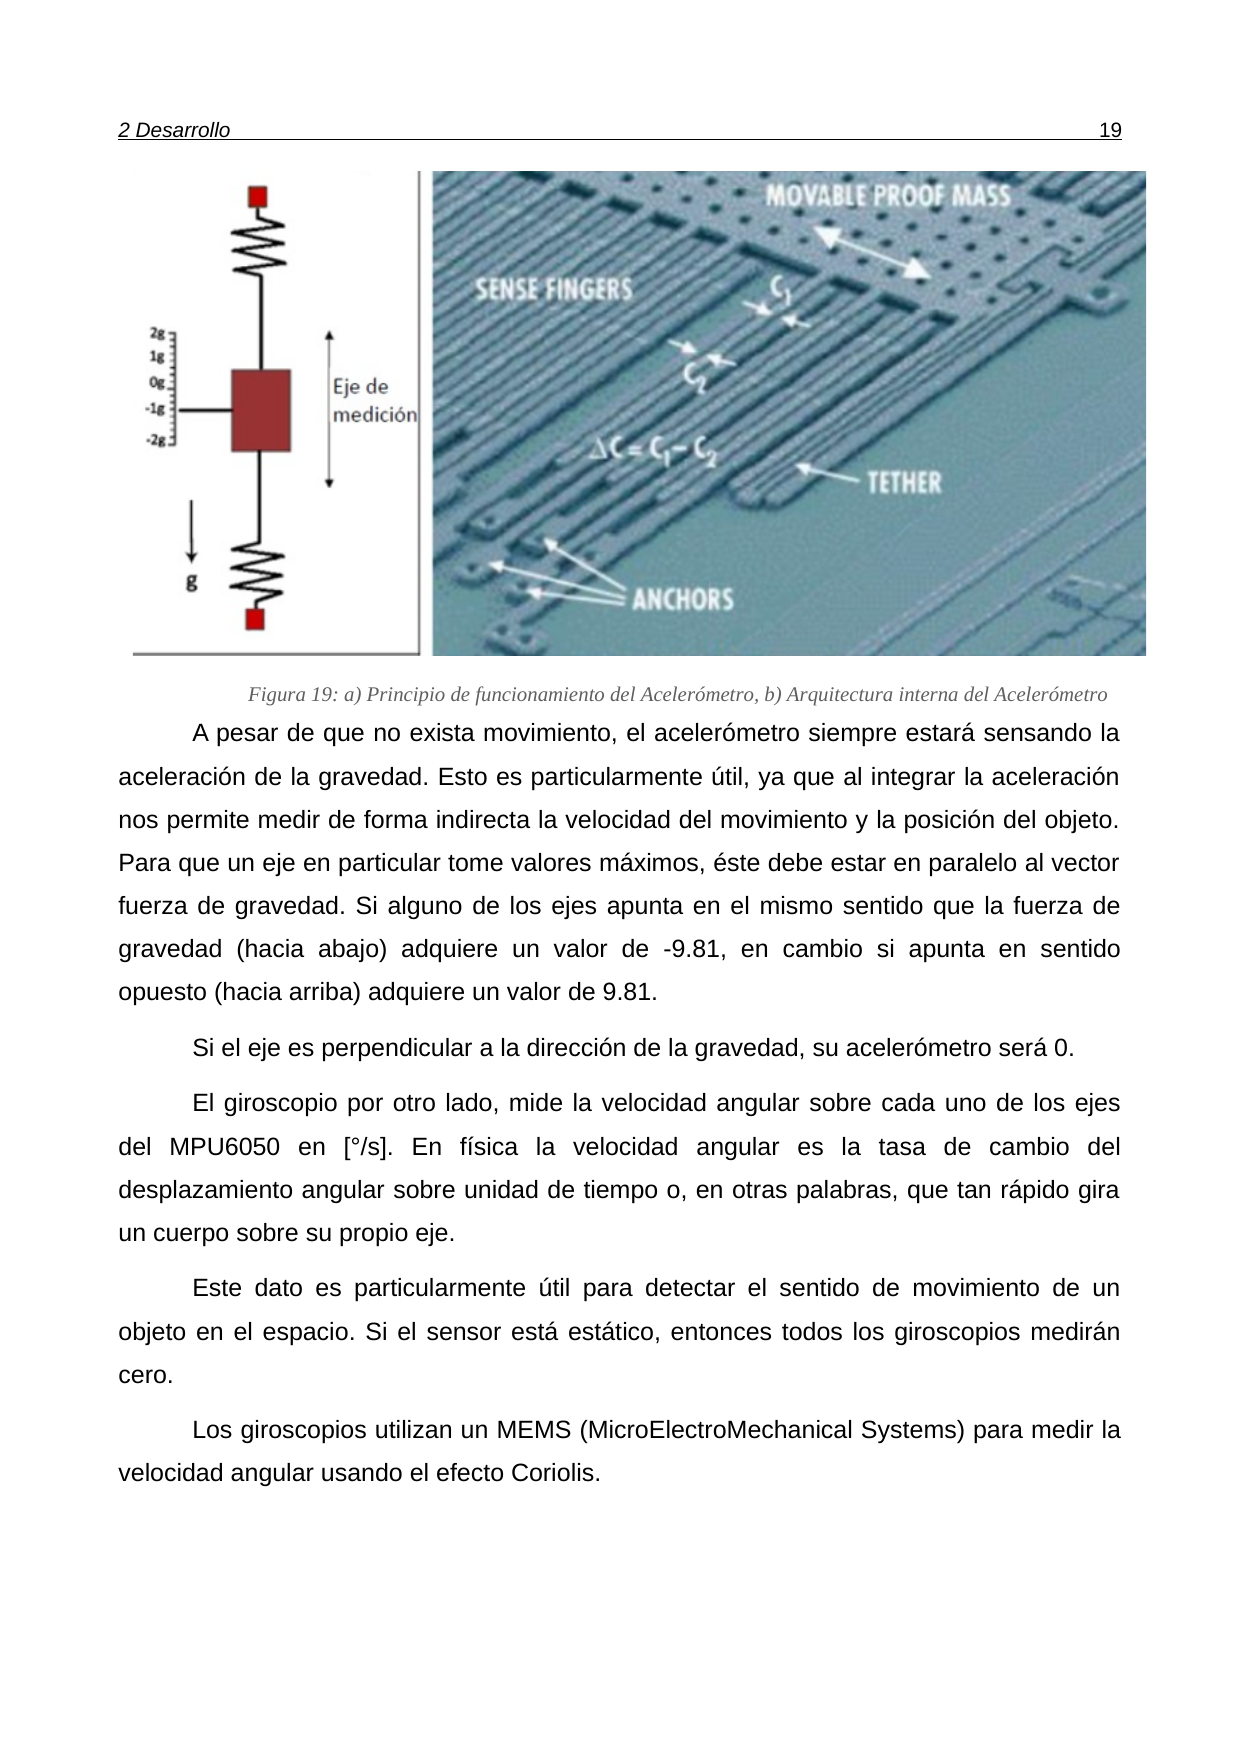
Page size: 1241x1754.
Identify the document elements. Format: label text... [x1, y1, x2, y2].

table_cell Figura 19: a) Principio de funcionamiento del Acelerómetro, b) Arquitectura interna del Acelerómetro [118, 683, 1166, 718]
text El giroscopio por otro lado, mide la velocidad angular sobre cada uno de los ejes del MPU6050 en [°/s]. En física la velocidad angular es la tasa de cambio del desplazamiento angular sobre unidad de tiempo o, en otras palabras, que tan rápido gira un cuerpo sobre su propio eje. [118, 1088, 1122, 1247]
picture [132, 171, 1147, 656]
text Este dato es particularmente útil para detectar el sentido de movimiento de un objeto en el espacio. Si el sensor está estático, entonces todos los giroscopios medirán cero. [118, 1273, 1122, 1388]
text Los giroscopios utilizan un MEMS (MicroElectroMechanical Systems) para medir la velocidad angular usando el efecto Coriolis. [118, 1415, 1122, 1487]
text Si el eje es perpendicular a la dirección de la gravedad, su acelerómetro será 0. [118, 1033, 1122, 1062]
text A pesar de que no exista movimiento, el acelerómetro siempre estará sensando la aceleración de la gravedad. Esto es particularmente útil, ya que al integrar la aceleración nos permite medir de forma indirecta la velocidad del movimiento y la posición del objeto. Para que un eje en particular tome valores máximos, éste debe estar en paralelo al vector fuerza de gravedad. Si alguno de los ejes apunta en el mismo sentido que la fuerza de gravedad (hacia abajo) adquiere un valor de -9.81, en cambio si apunta en sentido opuesto (hacia arriba) adquiere un valor de 9.81. [118, 718, 1122, 1006]
table_header [118, 172, 1166, 682]
